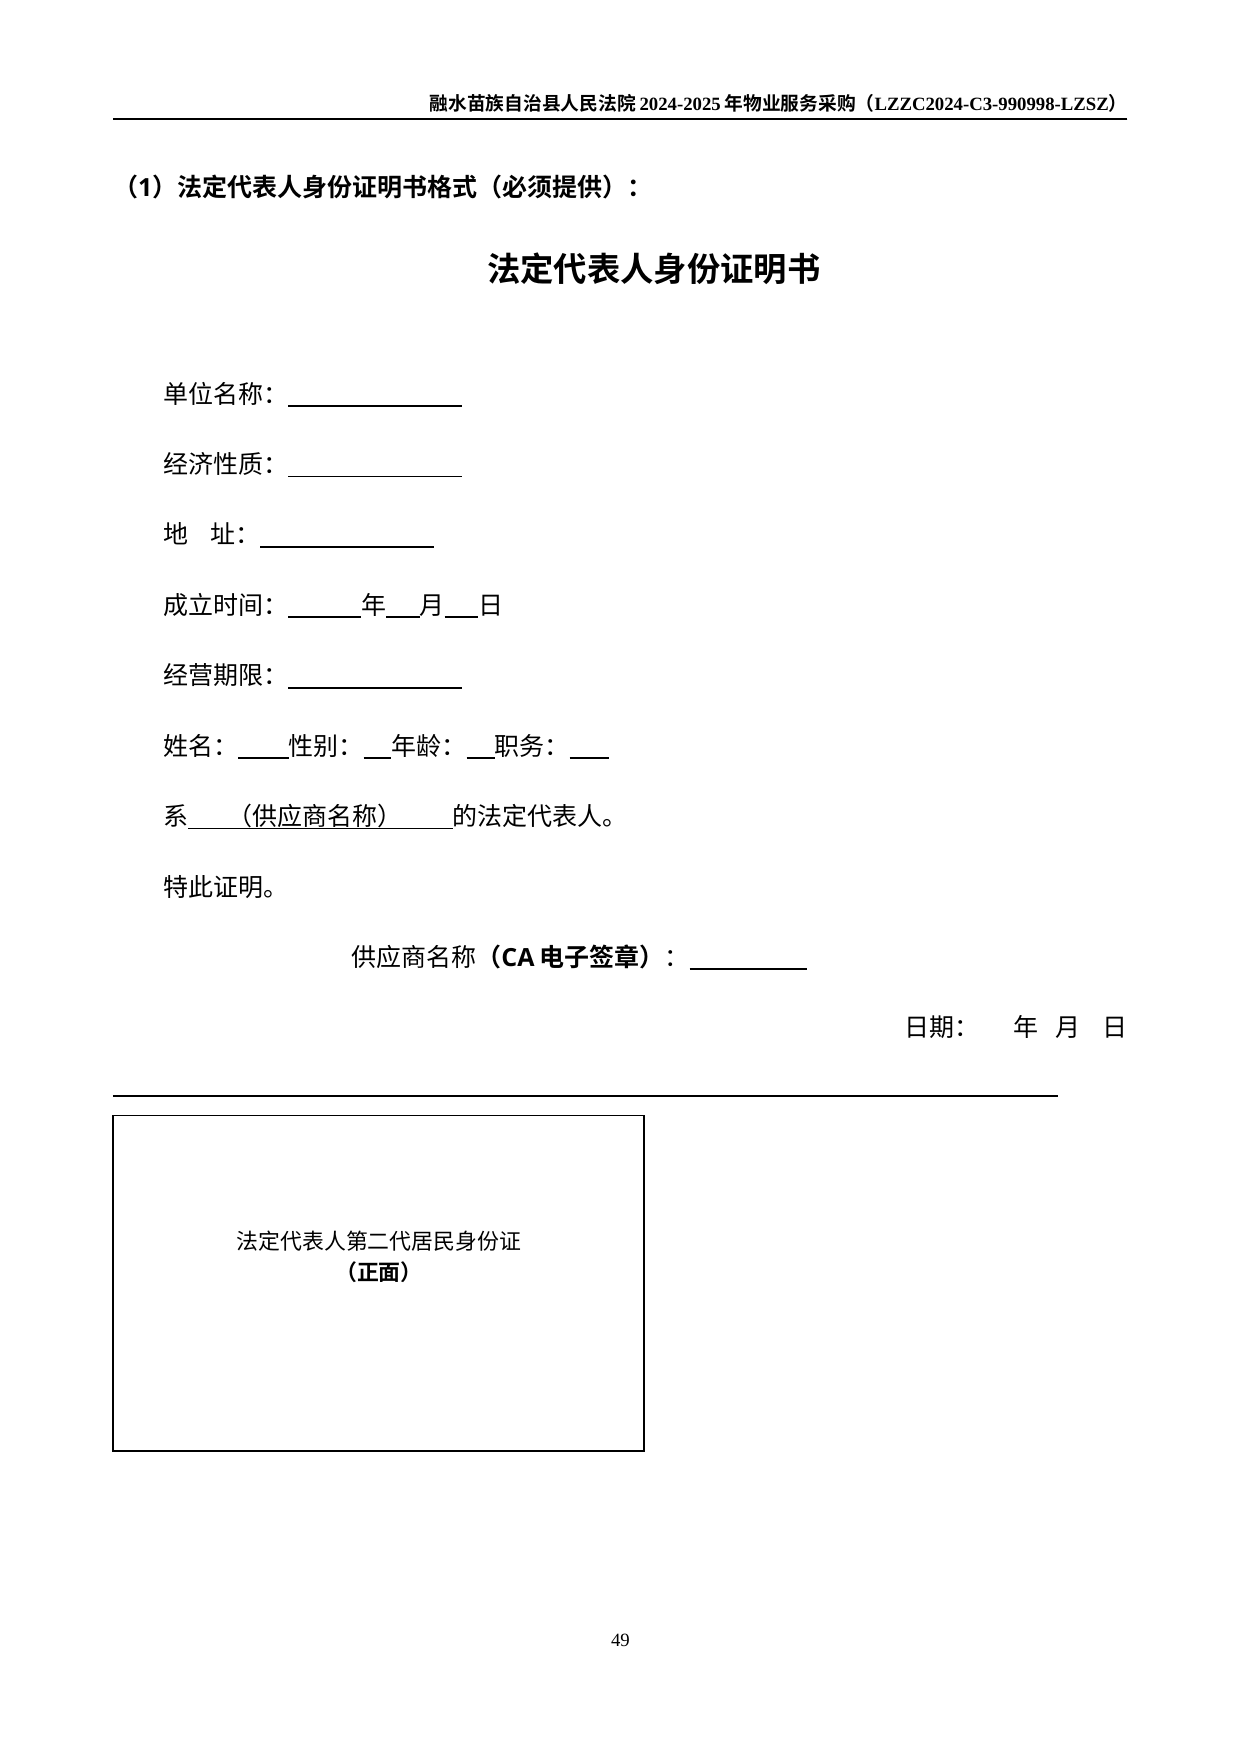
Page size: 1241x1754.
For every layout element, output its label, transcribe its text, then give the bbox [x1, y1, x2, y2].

text 地 址： [113, 501, 1127, 566]
text 经营期限： [113, 641, 1127, 706]
text 成立时间： 年 月 日 [113, 571, 1127, 636]
text 特此证明。 [113, 853, 1127, 918]
text 姓名： 性别： 年龄： 职务： [113, 712, 1127, 777]
text 日期： 年 月 日 [113, 993, 1127, 1058]
text 单位名称： [113, 360, 1127, 425]
text 系 （供应商名称） 的法定代表人。 [113, 782, 1127, 847]
text （1）法定代表人身份证明书格式（必须提供）： [113, 167, 1127, 203]
text 法定代表人身份证明书 [113, 248, 1127, 289]
text 经济性质： [113, 430, 1127, 495]
text 供应商名称（CA电子签章）： [113, 923, 1127, 988]
